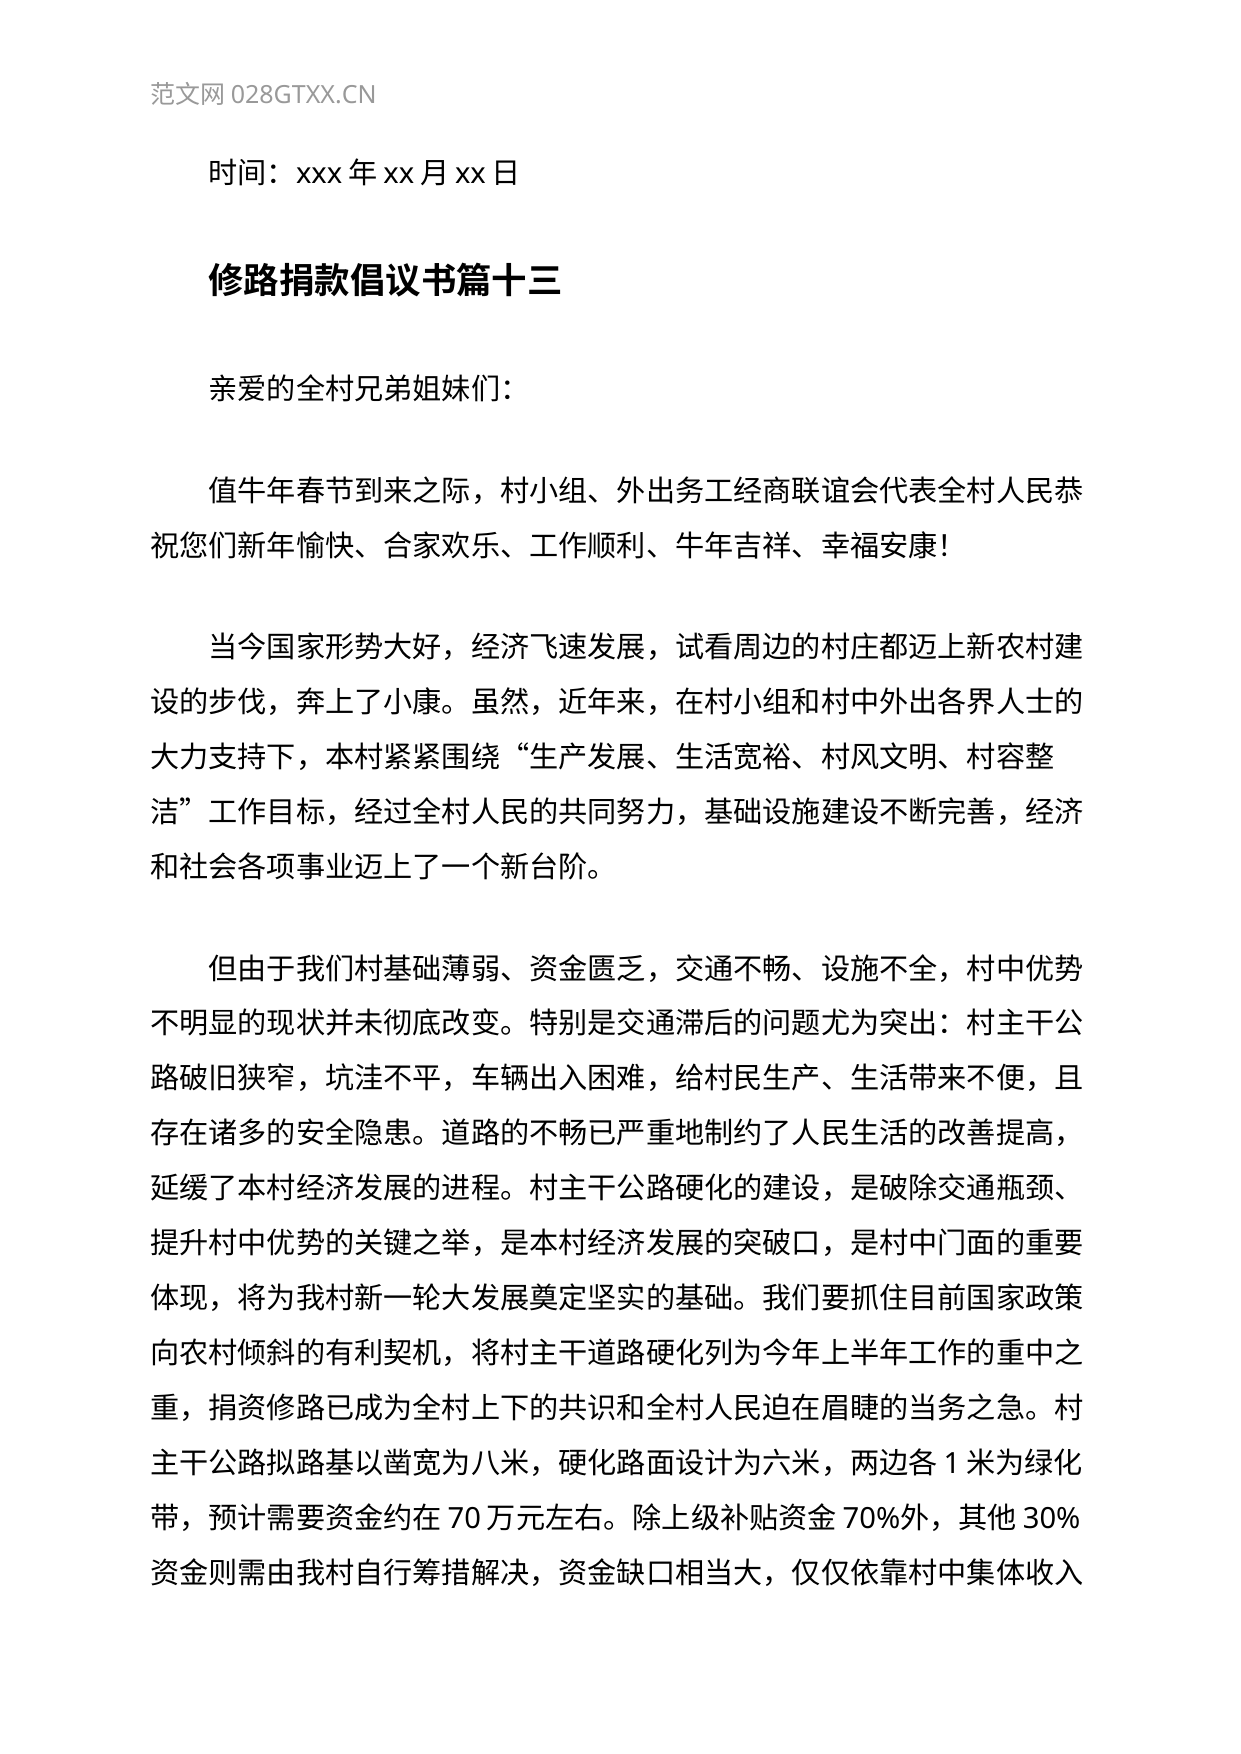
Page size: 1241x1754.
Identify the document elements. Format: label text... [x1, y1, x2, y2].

text 值牛年春节到来之际，村小组、外出务工经商联谊会代表全村人民恭祝您们新年愉快、合家欢乐、工作顺利、牛年吉祥、幸福安康！ [150, 467, 1090, 564]
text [150, 945, 1090, 1592]
text 修路捐款倡议书篇十三 [150, 252, 1090, 303]
text 亲爱的全村兄弟姐妹们： [150, 365, 1090, 408]
text 时间：xxx年xx月xx日 [150, 150, 1090, 192]
text 当今国家形势大好，经济飞速发展，试看周边的村庄都迈上新农村建设的步伐，奔上了小康。虽然，近年来，在村小组和村中外出各界人士的大力支持下，本村紧紧围绕“生产发展、生活宽裕、村风文明、村容整洁”工作目标，经过全村人民的共同努力，基础设施建设不断完善，经济和社会各项事业迈上了一个新台阶。 [150, 624, 1090, 886]
